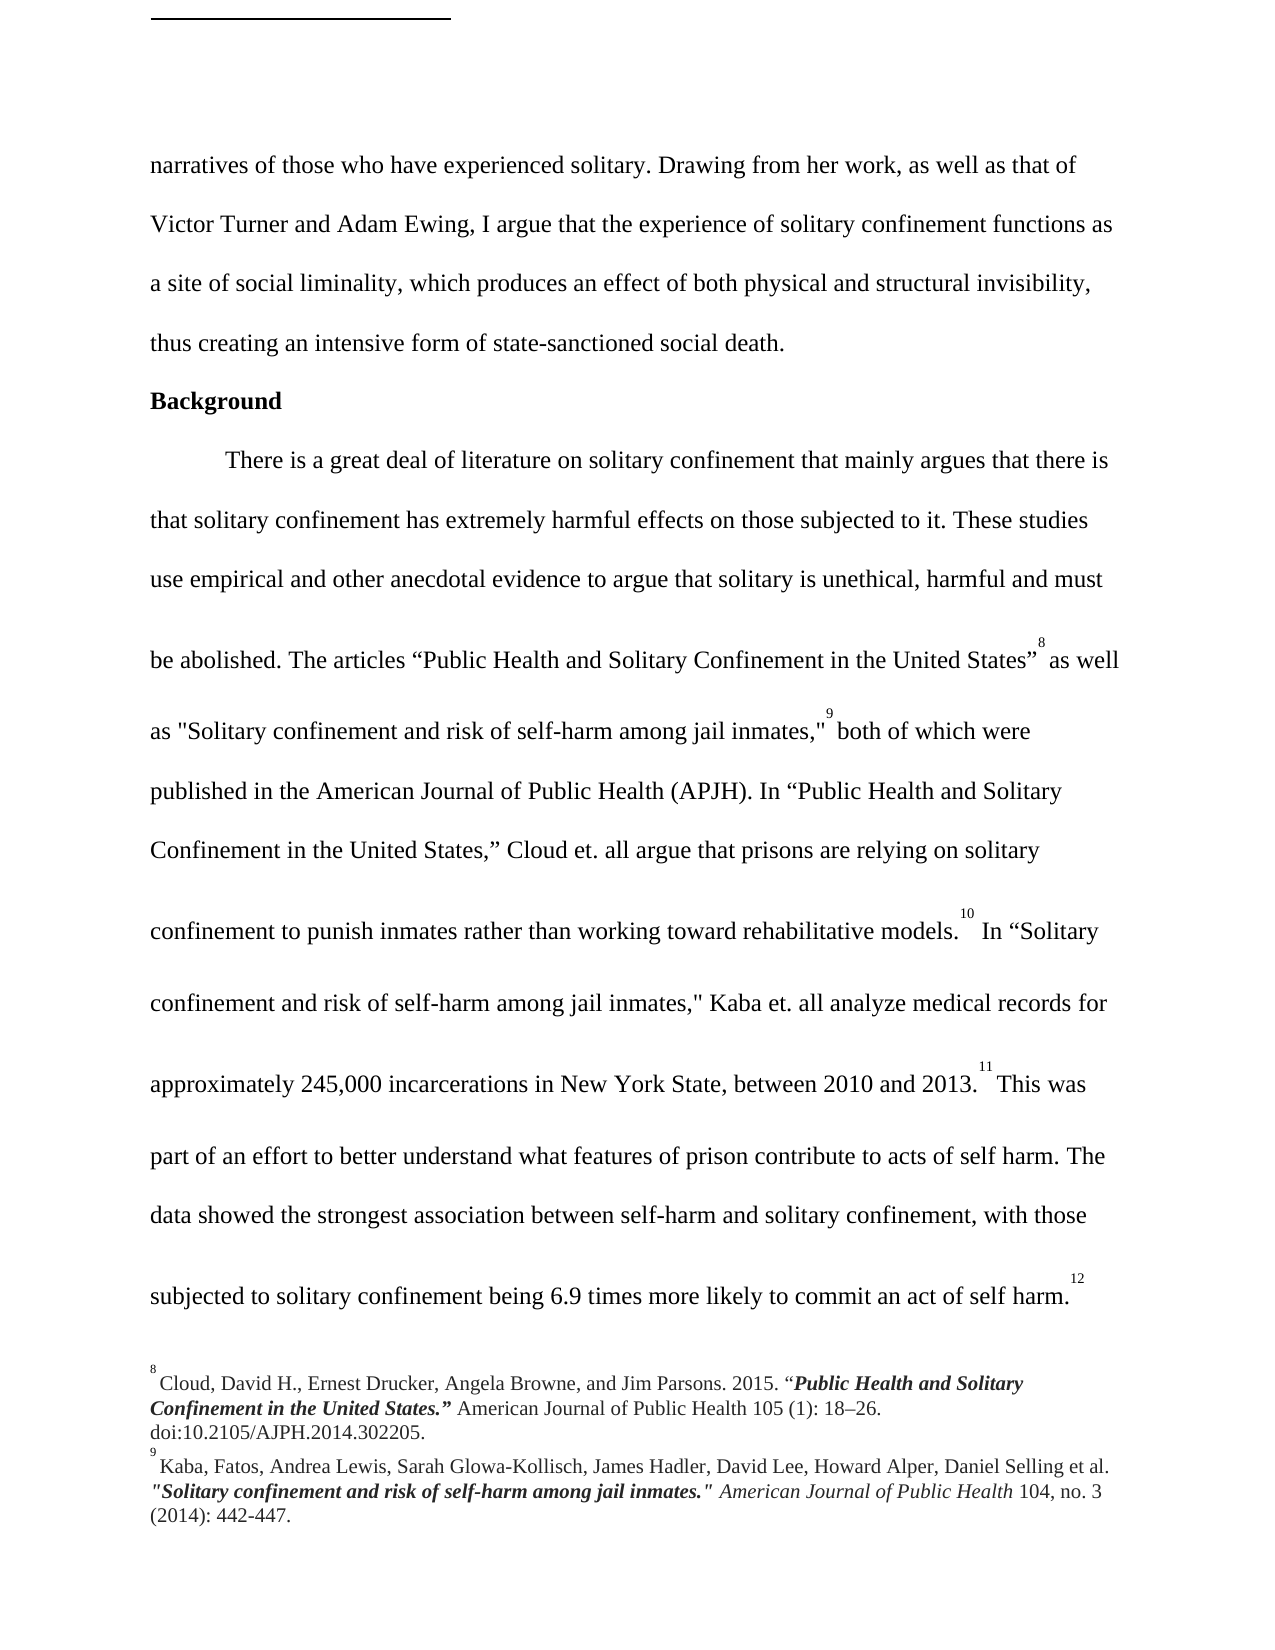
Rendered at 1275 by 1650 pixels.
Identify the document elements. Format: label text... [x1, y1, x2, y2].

text as "Solitary confinement and risk of self-harm among jail inmates,"9 both of which were [150, 717, 1135, 745]
text narratives of those who have experienced solitary. Drawing from her work, as well as that of Victor Turner and Adam Ewing, I argue that the experience of solitary confinement functions as a site of social liminality, which produces an effect of both physical and structural invisibility, thus creating an intensive form of state-sanctioned social death. [150, 150, 1115, 356]
text published in the American Journal of Public Health (APJH). In “Public Health and Solitary Confinement in the United States,” Cloud et. all argue that prisons are relying on solitary confinement to punish inmates rather than working toward rehabilitative models.10 In “Solitary [150, 776, 1135, 945]
text 8 Cloud, David H., Ernest Drucker, Angela Browne, and Jim Parsons. 2015. “Public Health and Solitary Confinement in the United States.” American Journal of Public Health 105 (1): 18–26. doi:10.2105/AJPH.2014.302205. [150, 1362, 1025, 1444]
subtitle Background [150, 387, 1135, 415]
text part of an effort to better understand what features of prison contribute to acts of self harm. The data showed the strongest association between self-harm and solitary confinement, with those subjected to solitary confinement being 6.9 times more likely to commit an act of self harm.12 [150, 1141, 1135, 1310]
text confinement and risk of self-harm among jail inmates," Kaba et. all analyze medical records for approximately 245,000 incarcerations in New York State, between 2010 and 2013.11 This was [150, 988, 1135, 1098]
text There is a great deal of literature on solitary confinement that mainly argues that there is that solitary confinement has extremely harmful effects on those subjected to it. These studies use empirical and other anecdotal evidence to argue that solitary is unethical, harmful and must be abolished. The articles “Public Health and Solitary Confinement in the United States”8 as well [150, 446, 1121, 674]
text 9 Kaba, Fatos, Andrea Lewis, Sarah Glowa-Kollisch, James Hadler, David Lee, Howard Alper, Daniel Selling et al. "Solitary confinement and risk of self-harm among jail inmates." American Journal of Public Health 104, no. 3 (2014): 442-447. [150, 1445, 1112, 1527]
